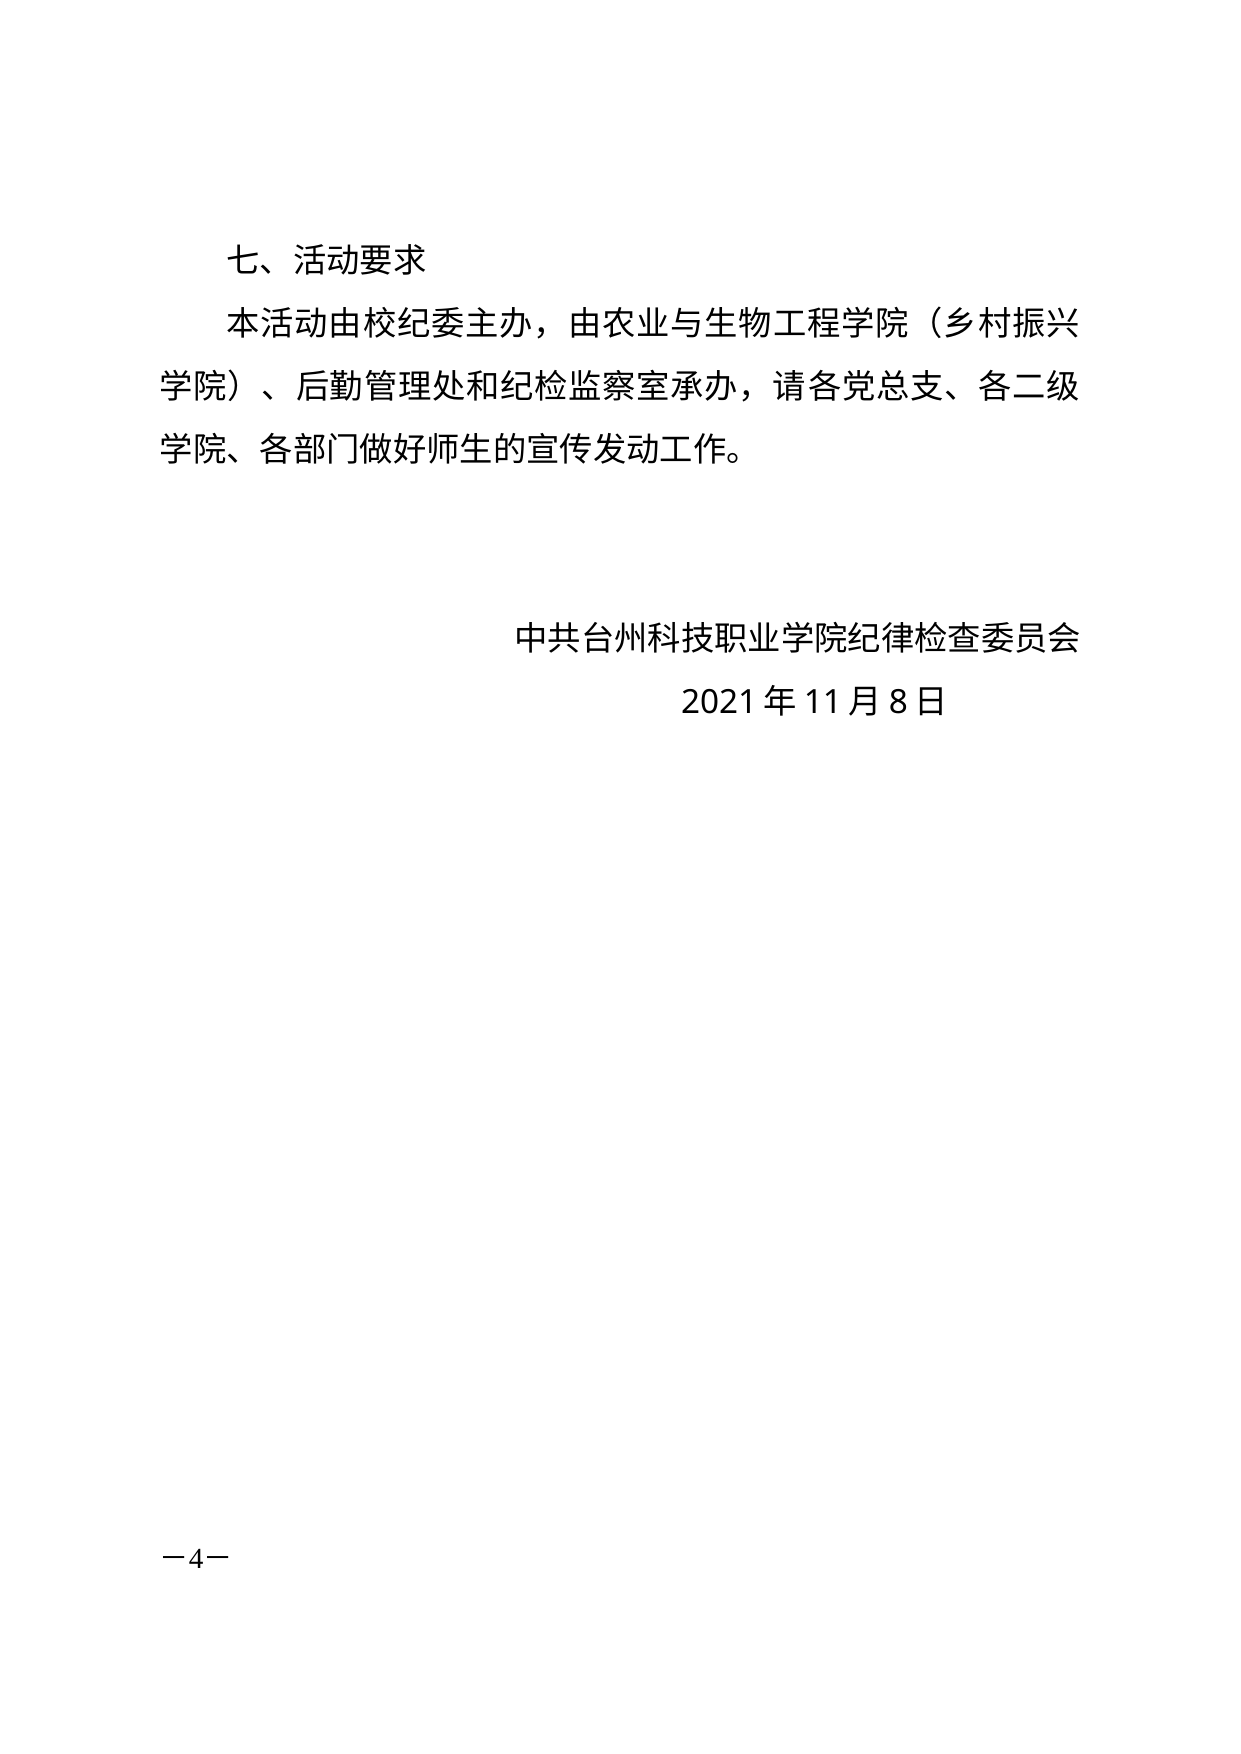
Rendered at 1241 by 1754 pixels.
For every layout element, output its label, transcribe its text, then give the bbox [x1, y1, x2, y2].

text 2021年11月8日 [159, 663, 947, 726]
text 本活动由校纪委主办，由农业与生物工程学院（乡村振兴学院）、后勤管理处和纪检监察室承办，请各党总支、各二级学院、各部门做好师生的宣传发动工作。 [159, 285, 1081, 474]
text 七、活动要求 [159, 221, 1081, 285]
text 中共台州科技职业学院纪律检查委员会 [159, 600, 1081, 663]
